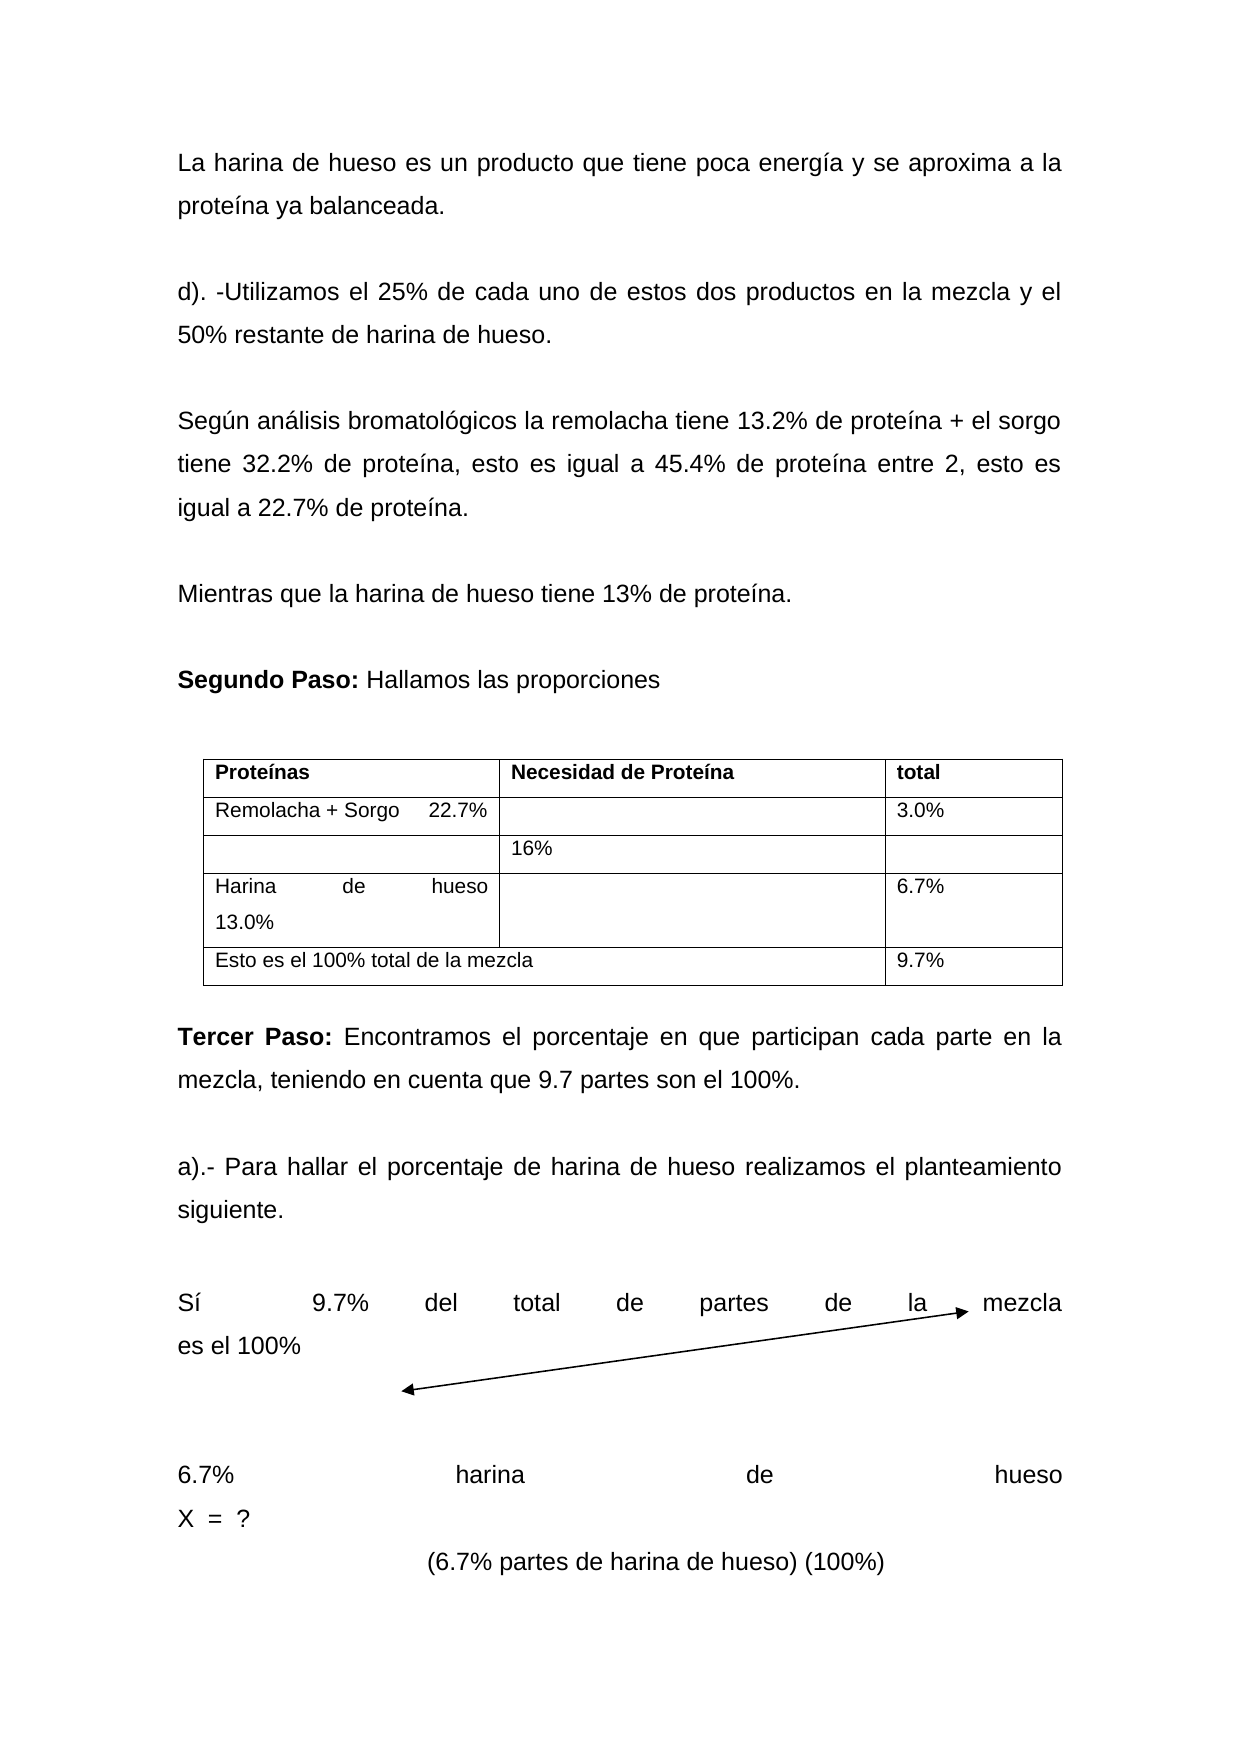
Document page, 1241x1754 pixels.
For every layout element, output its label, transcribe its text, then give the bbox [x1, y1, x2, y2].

table_cell 3.0% [886, 798, 1062, 835]
table_header Proteínas [204, 760, 499, 797]
text (6.7% partes de harina de hueso) (100%) [177, 1547, 1063, 1576]
table_cell Harina de hueso 13.0% [204, 874, 499, 947]
text Tercer Paso: Encontramos el porcentaje en que participan cada parte en la mezcla, teniendo en cuenta que 9.7 partes son el 100%. [177, 1022, 1063, 1094]
text a).- Para hallar el porcentaje de harina de hueso realizamos el planteamiento siguiente. [177, 1151, 1063, 1223]
table_cell 9.7% [886, 948, 1062, 985]
text Según análisis bromatológicos la remolacha tiene 13.2% de proteína + el sorgo tiene 32.2% de proteína, esto es igual a 45.4% de proteína entre 2, esto es igual a 22.7% de proteína. [177, 406, 1063, 521]
table_header Necesidad de Proteína [500, 760, 885, 797]
text Sí 9.7% del total de partes de la mezcla es el 100% [177, 1288, 1063, 1360]
table_header total [886, 760, 1062, 797]
table_cell [500, 874, 885, 947]
text d). -Utilizamos el 25% de cada uno de estos dos productos en la mezcla y el 50% restante de harina de hueso. [177, 277, 1063, 349]
table_cell [204, 836, 499, 873]
text Mientras que la harina de hueso tiene 13% de proteína. [177, 579, 1063, 608]
text La harina de hueso es un producto que tiene poca energía y se aproxima a la proteína ya balanceada. [177, 148, 1063, 219]
text 6.7% harina de hueso X = ? [177, 1461, 1063, 1532]
table_cell [500, 798, 885, 835]
table_cell 6.7% [886, 874, 1062, 947]
table_cell [886, 836, 1062, 873]
text Segundo Paso: Hallamos las proporciones [177, 665, 1063, 694]
table_cell Esto es el 100% total de la mezcla [204, 948, 885, 985]
table_cell Remolacha + Sorgo 22.7% [204, 798, 499, 835]
table_cell 16% [500, 836, 885, 873]
